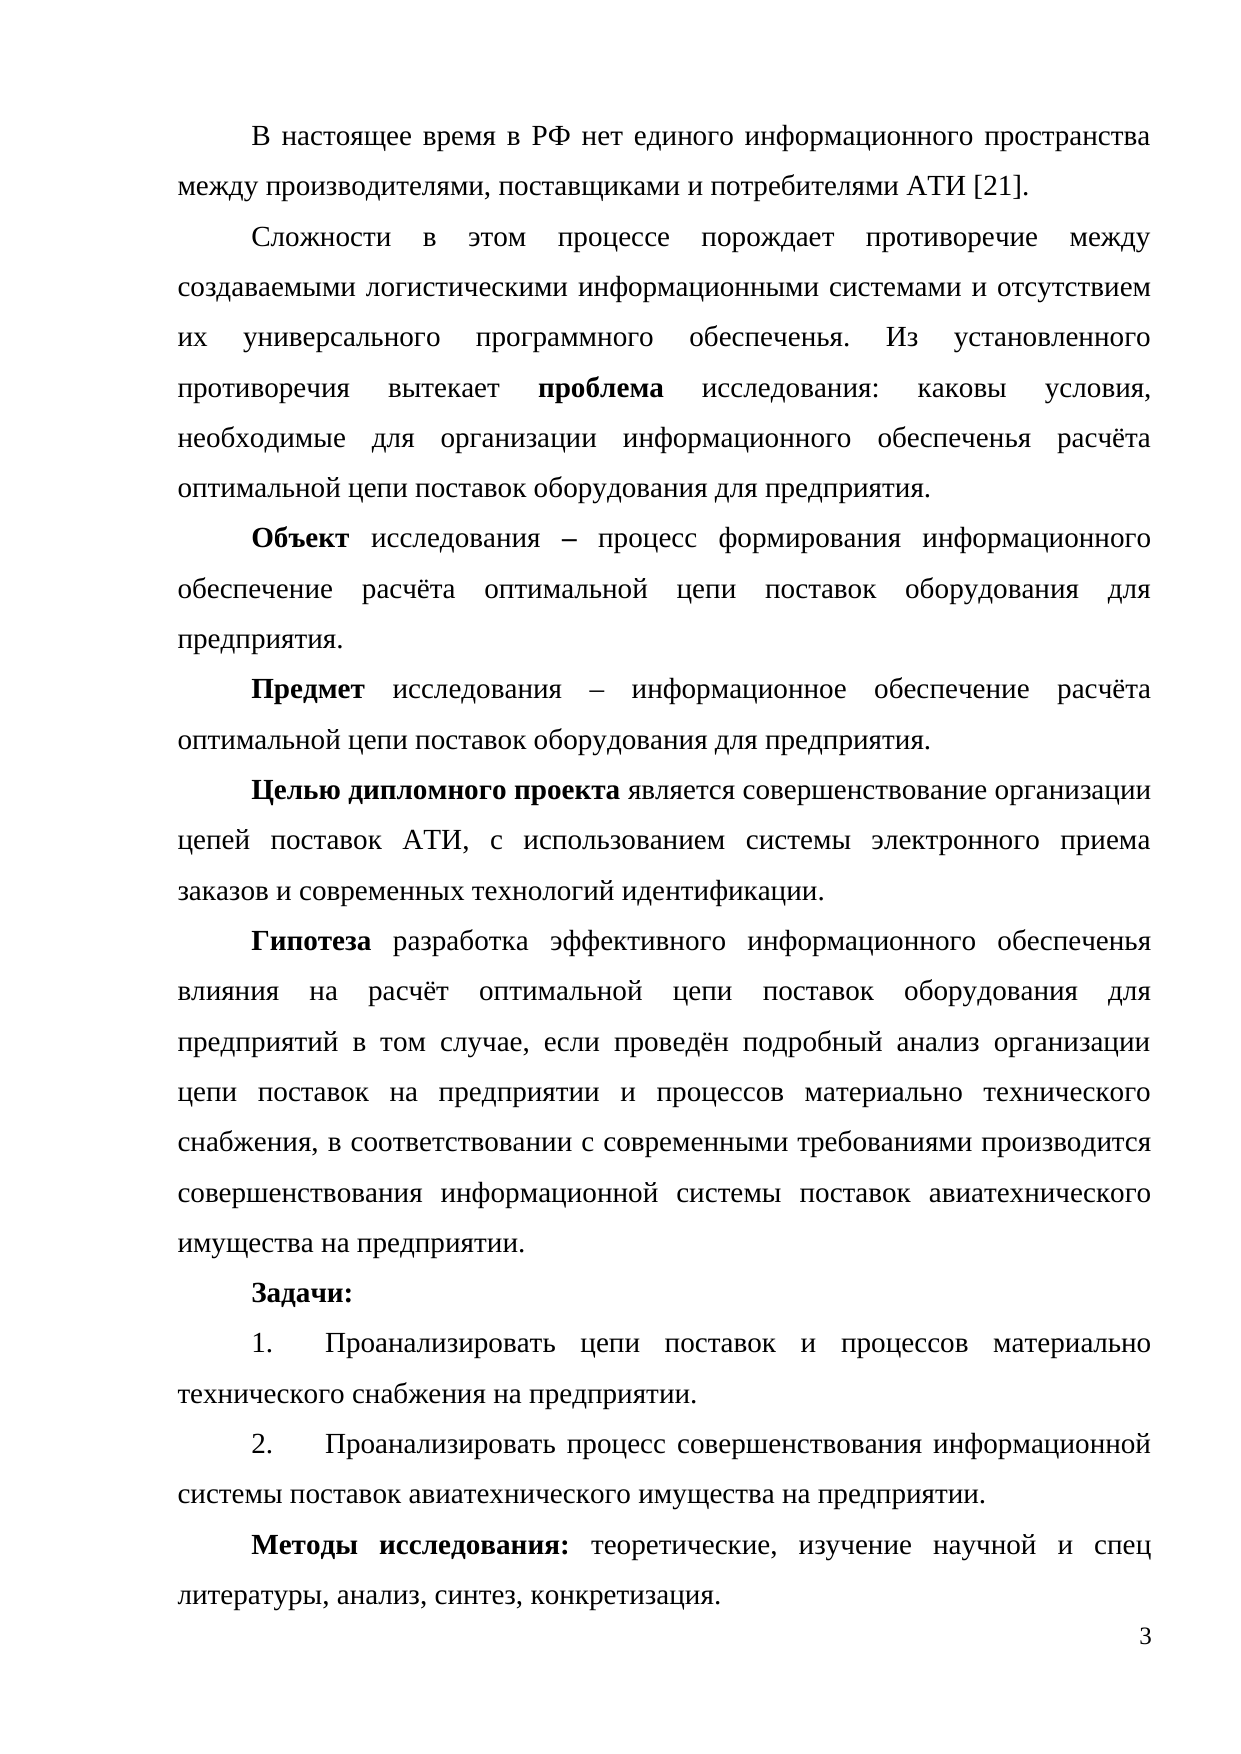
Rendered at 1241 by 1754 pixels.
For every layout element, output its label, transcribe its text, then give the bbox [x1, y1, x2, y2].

text Целью дипломного проекта является совершенствование организации цепей поставок АТИ, с использованием системы электронного приема заказов и современных технологий идентификации. [177, 772, 1152, 906]
text Гипотеза разработка эффективного информационного обеспеченья влияния на расчёт оптимальной цепи поставок оборудования для предприятий в том случае, если проведён подробный анализ организации цепи поставок на предприятии и процессов материально технического снабжения, в соответствовании с современными требованиями производится совершенствования информационной системы поставок авиатехнического имущества на предприятии. [177, 923, 1152, 1258]
text В настоящее время в РФ нет единого информационного пространства между производителями, поставщиками и потребителями АТИ [21]. [177, 118, 1152, 202]
text Задачи: [177, 1275, 1152, 1309]
text Сложности в этом процессе порождает противоречие между создаваемыми логистическими информационными системами и отсутствием их универсального программного обеспеченья. Из установленного противоречия вытекает проблема исследования: каковы условия, необходимые для организации информационного обеспеченья расчёта оптимальной цепи поставок оборудования для предприятия. [177, 219, 1152, 504]
text Предмет исследования – информационное обеспечение расчёта оптимальной цепи поставок оборудования для предприятия. [177, 672, 1152, 755]
text Методы исследования: теоретические, изучение научной и спец литературы, анализ, синтез, конкретизация. [177, 1527, 1152, 1611]
list Проанализировать процесс совершенствования информационной системы поставок авиатехнического имущества на предприятии. [177, 1426, 1152, 1510]
list Проанализировать цепи поставок и процессов материально технического снабжения на предприятии. [177, 1326, 1152, 1409]
text Объект исследования – процесс формирования информационного обеспечение расчёта оптимальной цепи поставок оборудования для предприятия. [177, 521, 1152, 655]
